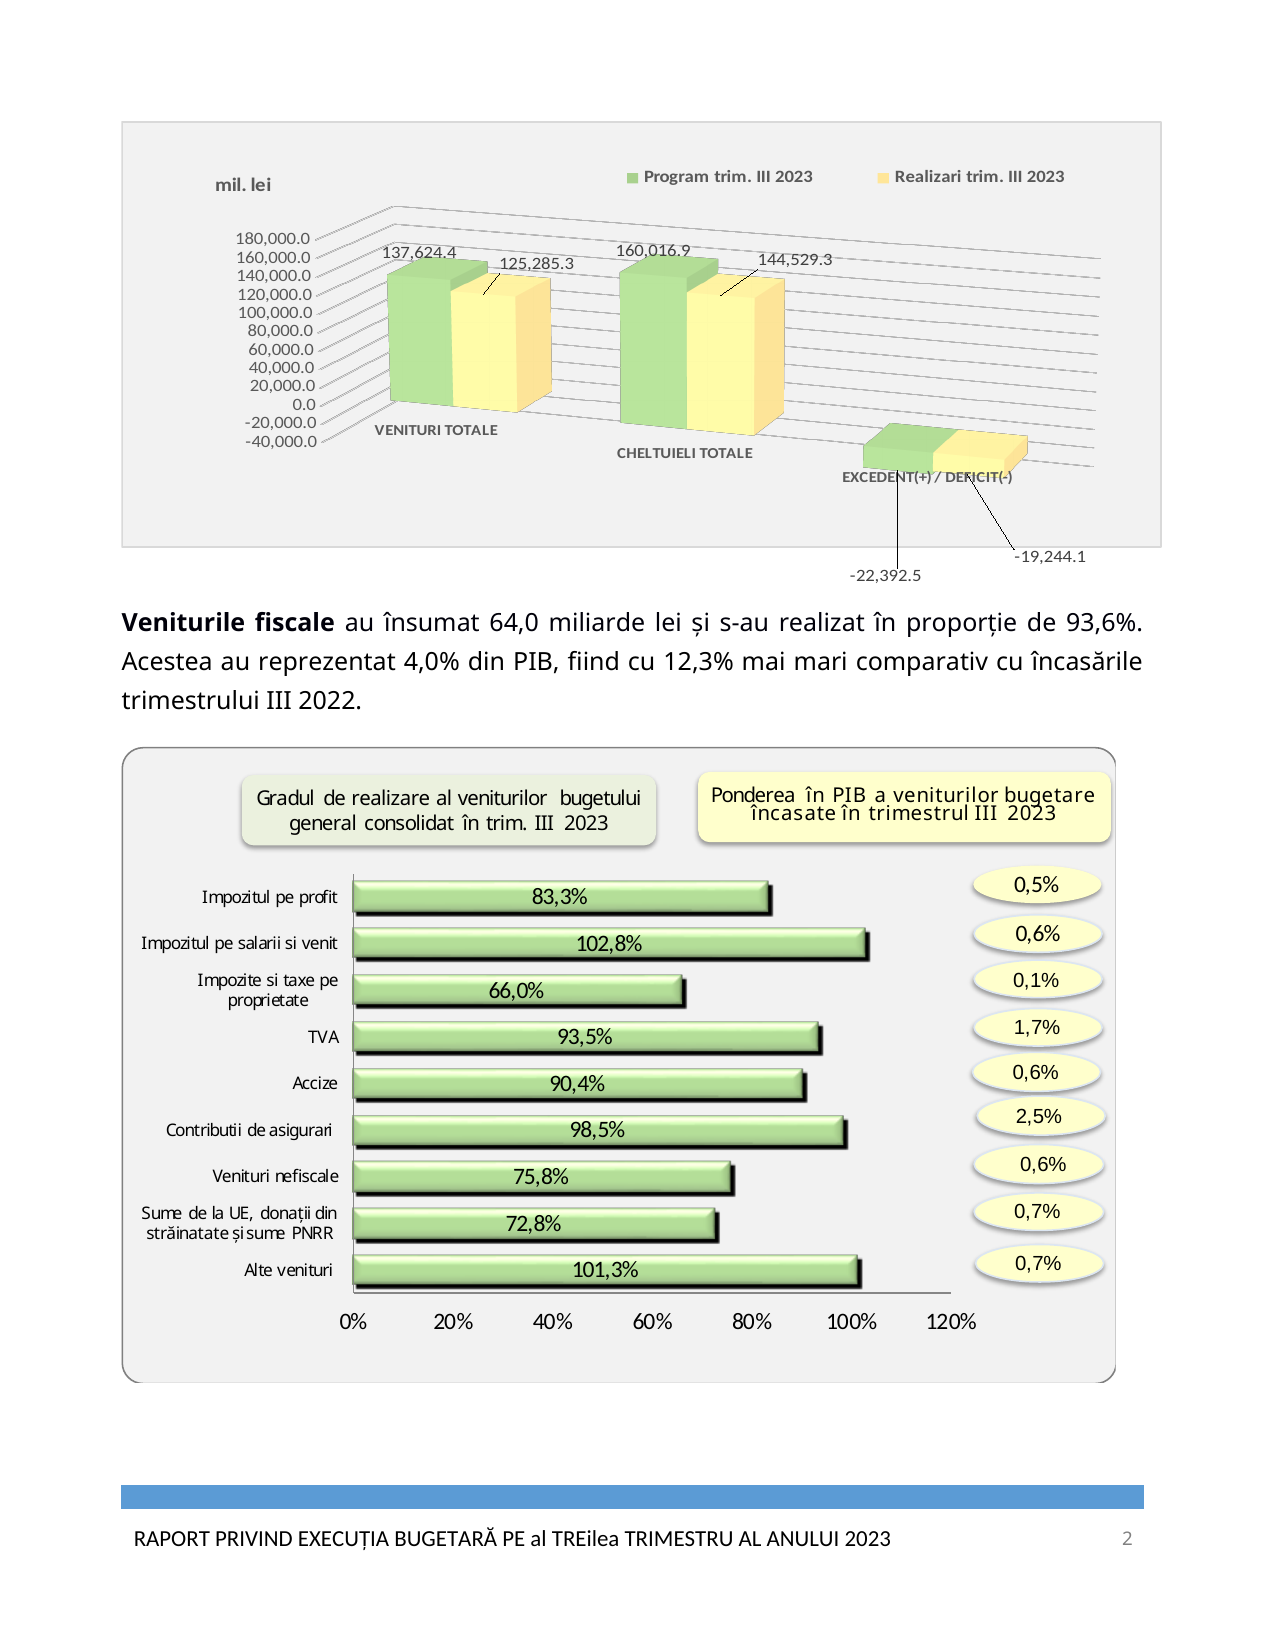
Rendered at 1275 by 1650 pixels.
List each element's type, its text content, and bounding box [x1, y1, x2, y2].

text Veniturile fiscale au însumat 64,0 miliarde lei și s-au realizat în proporție de 93,6%. Acestea au reprezentat 4,0% din PIB, fiind cu 12,3% mai mari comparativ cu încasările trimestrului III 2022. [121, 604, 1144, 717]
